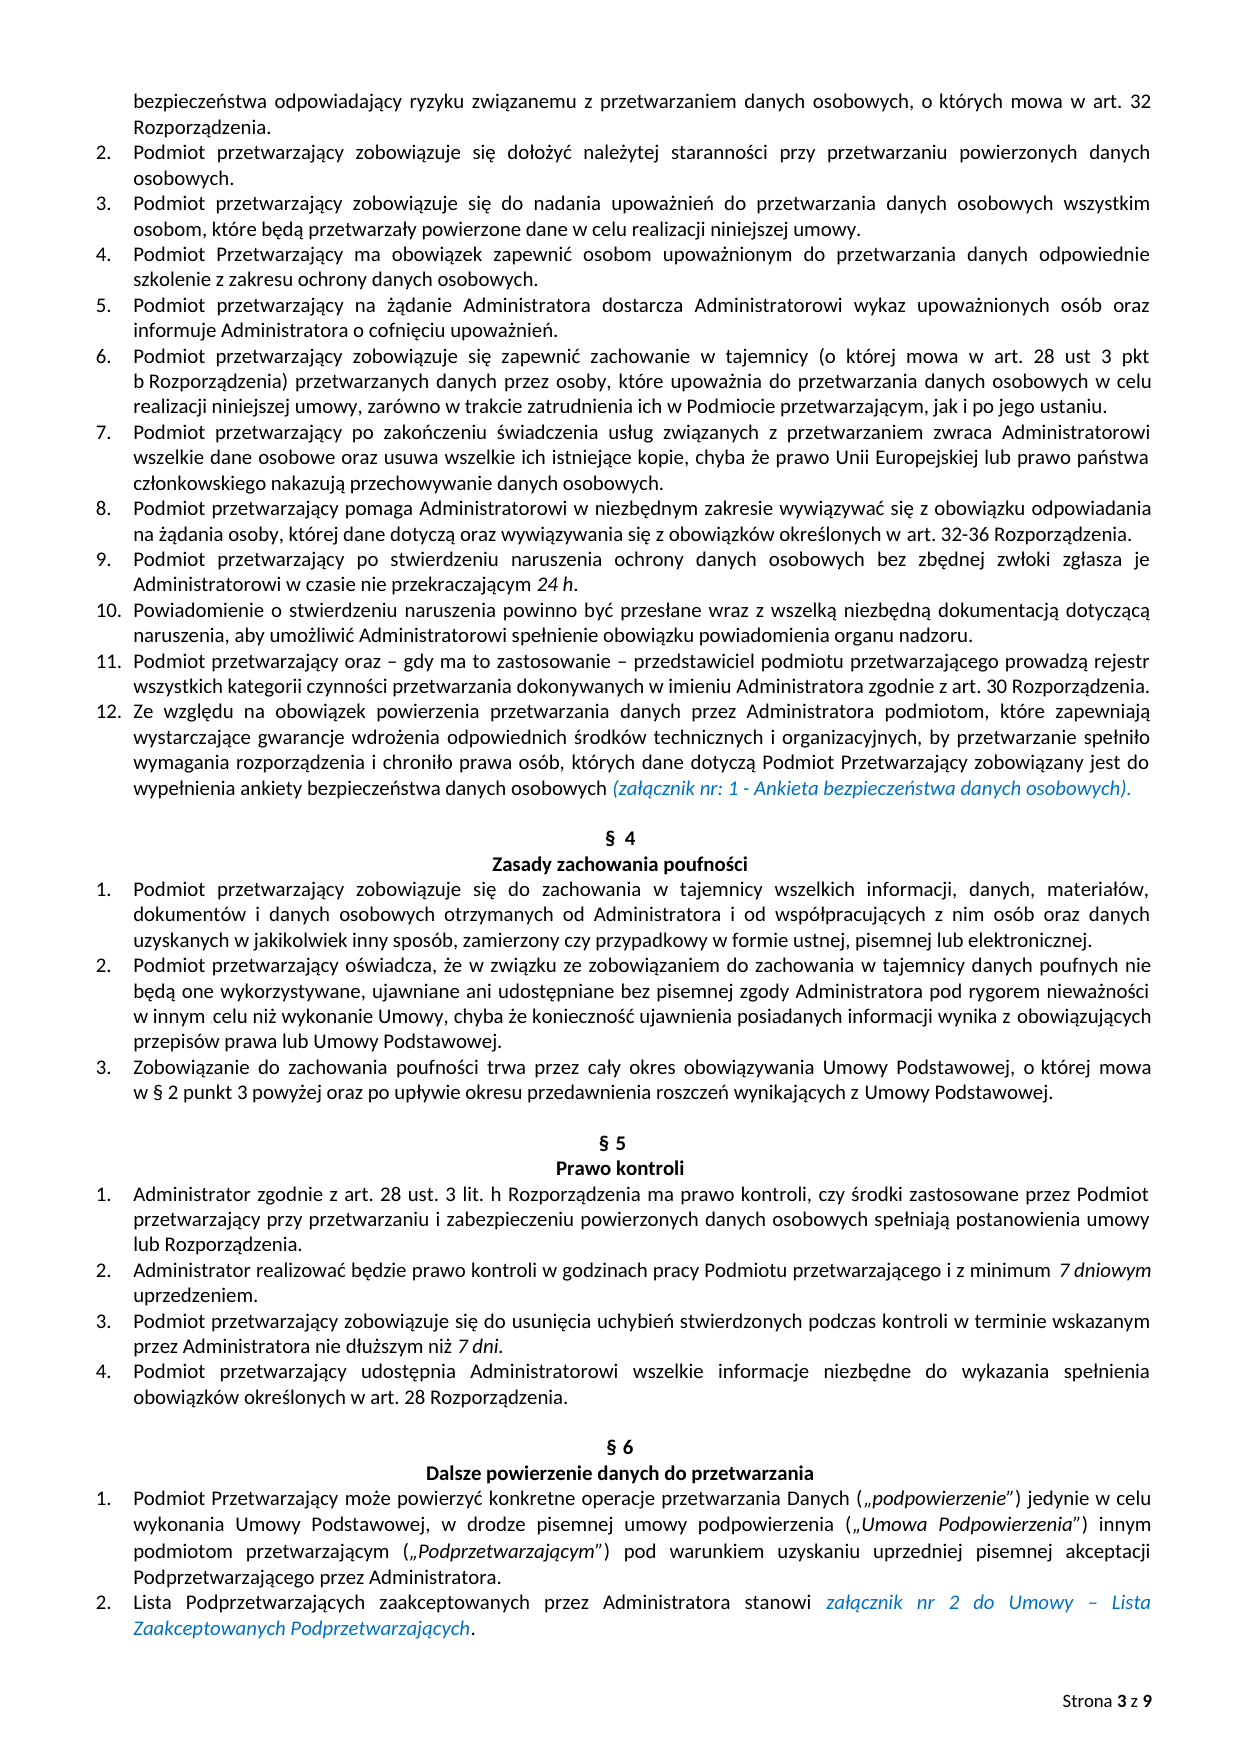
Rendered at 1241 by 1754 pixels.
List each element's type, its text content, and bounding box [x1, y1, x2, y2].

list Administrator zgodnie z art. 28 ust. 3 lit. h Rozporządzenia ma prawo kontroli, czy środki zastosowane przez Podmiot przetwarzający przy przetwarzaniu i zabezpieczeniu powierzonych danych osobowych spełniają postanowienia umowy lub Rozporządzenia. [96, 1181, 1152, 1257]
text Prawo kontroli [89, 1155, 1152, 1181]
text Dalsze powierzenie danych do przetwarzania [89, 1460, 1152, 1485]
list Podmiot przetwarzający oraz – gdy ma to zastosowanie – przedstawiciel podmiotu przetwarzającego prowadzą rejestr wszystkich kategorii czynności przetwarzania dokonywanych w imieniu Administratora zgodnie z art. 30 Rozporządzenia. [96, 648, 1152, 699]
list Powiadomienie o stwierdzeniu naruszenia powinno być przesłane wraz z wszelką niezbędną dokumentacją dotyczącą naruszenia, aby umożliwić Administratorowi spełnienie obowiązku powiadomienia organu nadzoru. [96, 597, 1152, 648]
text Zasady zachowania poufności [89, 851, 1152, 876]
list Podmiot przetwarzający na żądanie Administratora dostarcza Administratorowi wykaz upoważnionych osób oraz informuje Administratora o cofnięciu upoważnień. [96, 292, 1152, 343]
list Podmiot przetwarzający zobowiązuje się dołożyć należytej staranności przy przetwarzaniu powierzonych danych osobowych. [96, 139, 1152, 190]
list Zobowiązanie do zachowania poufności trwa przez cały okres obowiązywania Umowy Podstawowej, o której mowa w § 2 punkt 3 powyżej oraz po upływie okresu przedawnienia roszczeń wynikających z Umowy Podstawowej. [96, 1054, 1152, 1105]
list Podmiot Przetwarzający ma obowiązek zapewnić osobom upoważnionym do przetwarzania danych odpowiednie szkolenie z zakresu ochrony danych osobowych. [96, 241, 1152, 292]
list Podmiot przetwarzający pomaga Administratorowi w niezbędnym zakresie wywiązywać się z obowiązku odpowiadania na żądania osoby, której dane dotyczą oraz wywiązywania się z obowiązków określonych w art. 32-36 Rozporządzenia. [96, 495, 1152, 546]
list Podmiot przetwarzający zobowiązuje się do nadania upoważnień do przetwarzania danych osobowych wszystkim osobom, które będą przetwarzały powierzone dane w celu realizacji niniejszej umowy. [96, 190, 1152, 241]
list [96, 89, 1152, 139]
list Ze względu na obowiązek powierzenia przetwarzania danych przez Administratora podmiotom, które zapewniają wystarczające gwarancje wdrożenia odpowiednich środków technicznych i organizacyjnych, by przetwarzanie spełniło wymagania rozporządzenia i chroniło prawa osób, których dane dotyczą Podmiot Przetwarzający zobowiązany jest do wypełnienia ankiety bezpieczeństwa danych osobowych (załącznik nr: 1 - Ankieta bezpieczeństwa danych osobowych). [96, 699, 1152, 800]
list Podmiot przetwarzający po zakończeniu świadczenia usług związanych z przetwarzaniem zwraca Administratorowi wszelkie dane osobowe oraz usuwa wszelkie ich istniejące kopie, chyba że prawo Unii Europejskiej lub prawo państwa członkowskiego nakazują przechowywanie danych osobowych. [96, 419, 1152, 495]
list Podmiot przetwarzający zobowiązuje się do zachowania w tajemnicy wszelkich informacji, danych, materiałów, dokumentów i danych osobowych otrzymanych od Administratora i od współpracujących z nim osób oraz danych uzyskanych w jakikolwiek inny sposób, zamierzony czy przypadkowy w formie ustnej, pisemnej lub elektronicznej. [96, 876, 1152, 952]
list Podmiot przetwarzający oświadcza, że w związku ze zobowiązaniem do zachowania w tajemnicy danych poufnych nie będą one wykorzystywane, ujawniane ani udostępniane bez pisemnej zgody Administratora pod rygorem nieważności w innym celu niż wykonanie Umowy, chyba że konieczność ujawnienia posiadanych informacji wynika z obowiązujących przepisów prawa lub Umowy Podstawowej. [96, 952, 1152, 1054]
list Podmiot przetwarzający zobowiązuje się zapewnić zachowanie w tajemnicy (o której mowa w art. 28 ust 3 pkt b Rozporządzenia) przetwarzanych danych przez osoby, które upoważnia do przetwarzania danych osobowych w celu realizacji niniejszej umowy, zarówno w trakcie zatrudnienia ich w Podmiocie przetwarzającym, jak i po jego ustaniu. [96, 343, 1152, 419]
list Administrator realizować będzie prawo kontroli w godzinach pracy Podmiotu przetwarzającego i z minimum 7 dniowym uprzedzeniem. [96, 1257, 1152, 1308]
list Lista Podprzetwarzających zaakceptowanych przez Administratora stanowi załącznik nr 2 do Umowy – Lista Zaakceptowanych Podprzetwarzających. [96, 1589, 1152, 1640]
list Podmiot Przetwarzający może powierzyć konkretne operacje przetwarzania Danych („podpowierzenie”) jedynie w celu wykonania Umowy Podstawowej, w drodze pisemnej umowy podpowierzenia („Umowa Podpowierzenia”) innym podmiotom przetwarzającym („Podprzetwarzającym”) pod warunkiem uzyskaniu uprzedniej pisemnej akceptacji Podprzetwarzającego przez Administratora. [96, 1485, 1152, 1589]
list Podmiot przetwarzający po stwierdzeniu naruszenia ochrony danych osobowych bez zbędnej zwłoki zgłasza je Administratorowi w czasie nie przekraczającym 24 h. [96, 546, 1152, 597]
list Podmiot przetwarzający zobowiązuje się do usunięcia uchybień stwierdzonych podczas kontroli w terminie wskazanym przez Administratora nie dłuższym niż 7 dni. [96, 1308, 1152, 1359]
list Podmiot przetwarzający udostępnia Administratorowi wszelkie informacje niezbędne do wykazania spełnienia obowiązków określonych w art. 28 Rozporządzenia. [96, 1359, 1152, 1409]
